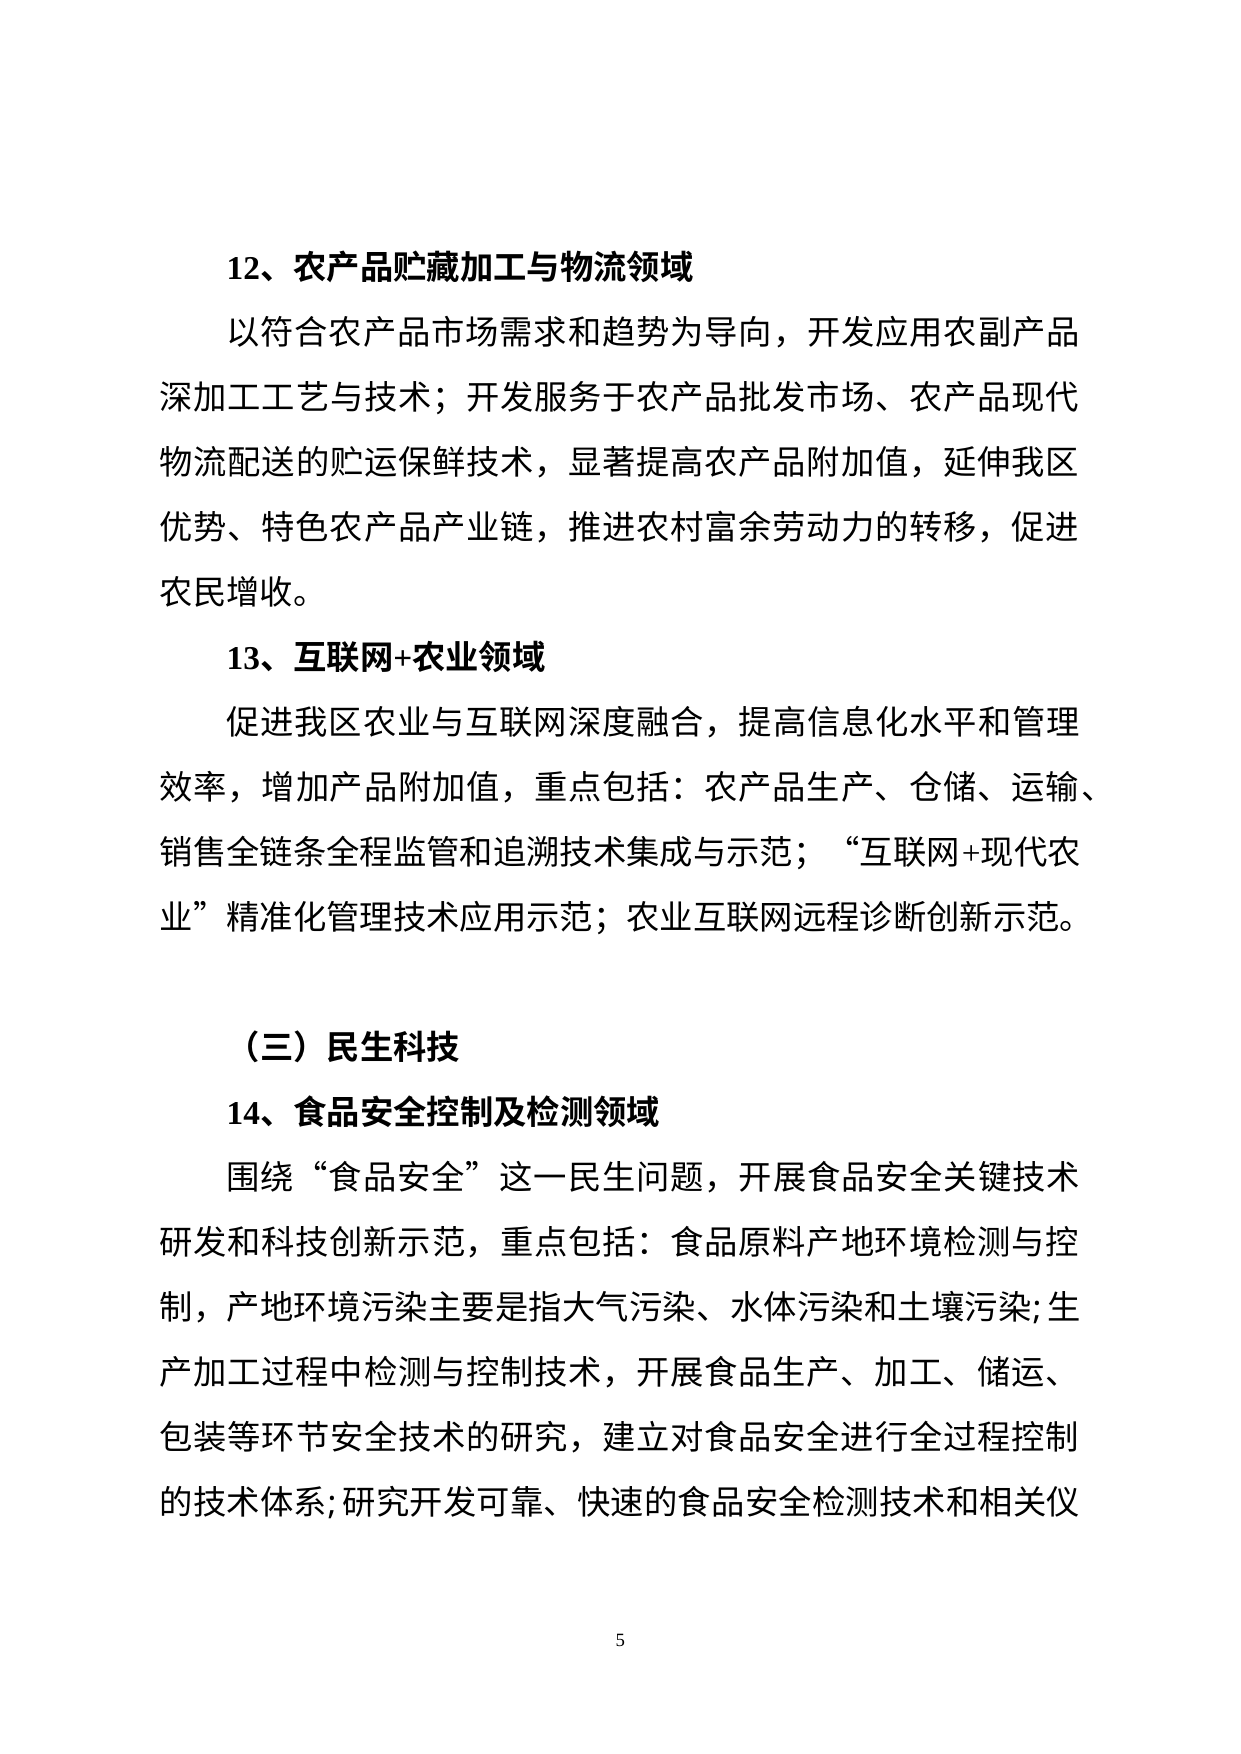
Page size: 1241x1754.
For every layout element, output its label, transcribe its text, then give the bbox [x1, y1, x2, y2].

text 12、农产品贮藏加工与物流领域 [159, 233, 1081, 298]
text （三）民生科技 [159, 1013, 1081, 1078]
text 以符合农产品市场需求和趋势为导向，开发应用农副产品深加工工艺与技术；开发服务于农产品批发市场、农产品现代物流配送的贮运保鲜技术，显著提高农产品附加值，延伸我区优势、特色农产品产业链，推进农村富余劳动力的转移，促进农民增收。 [159, 298, 1081, 623]
text 14、食品安全控制及检测领域 [159, 1078, 1081, 1143]
text 促进我区农业与互联网深度融合，提高信息化水平和管理效率，增加产品附加值，重点包括：农产品生产、仓储、运输、销售全链条全程监管和追溯技术集成与示范；“互联网+现代农业”精准化管理技术应用示范；农业互联网远程诊断创新示范。 [159, 688, 1081, 948]
text 13、互联网+农业领域 [159, 623, 1081, 688]
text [159, 1143, 1081, 1533]
